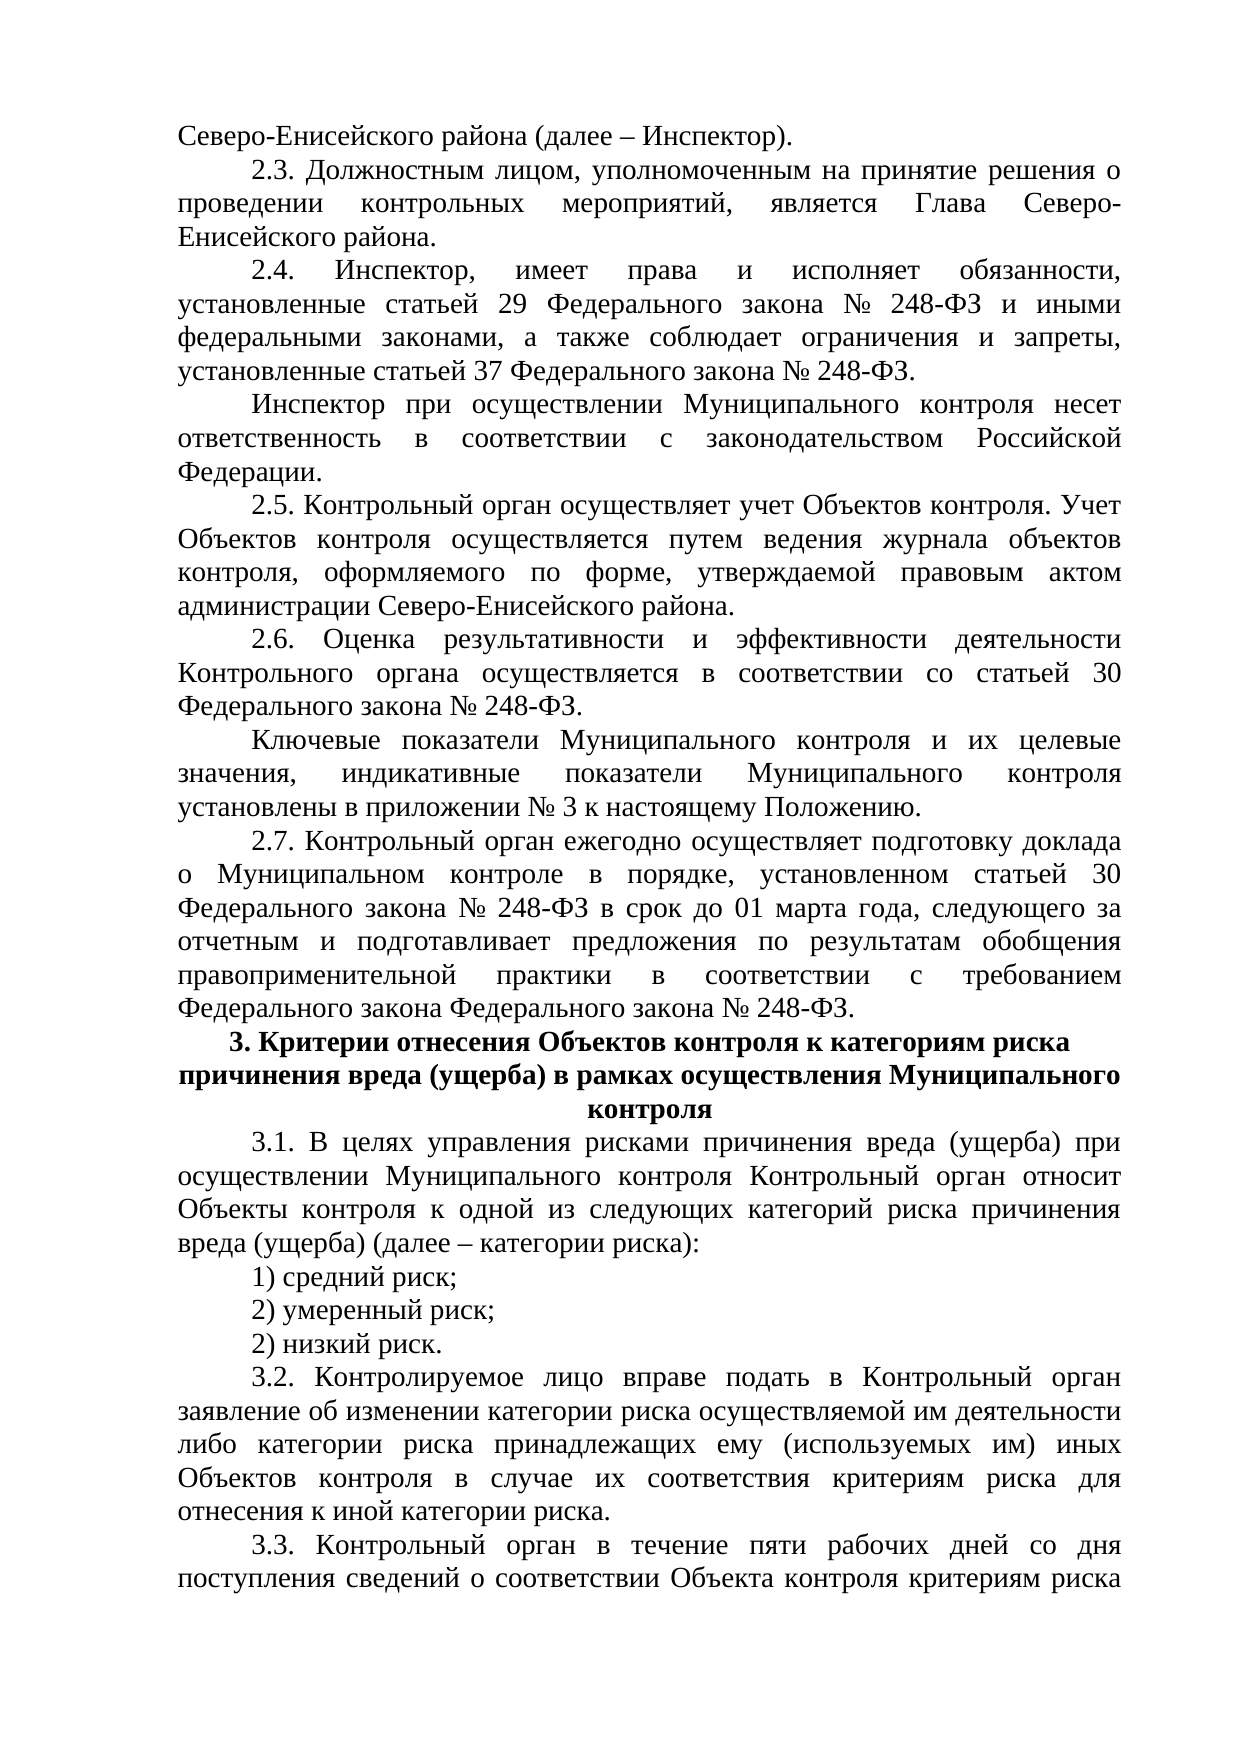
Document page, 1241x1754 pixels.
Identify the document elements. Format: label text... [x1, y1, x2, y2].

text Инспектор при осуществлении Муниципального контроля несет ответственность в соответствии с законодательством Российской Федерации. [177, 387, 1122, 487]
text 2.6. Оценка результативности и эффективности деятельности Контрольного органа осуществляется в соответствии со статьей 30 Федерального закона № 248-ФЗ. [177, 621, 1122, 722]
text 2) низкий риск. [177, 1326, 1122, 1359]
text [177, 1527, 1122, 1594]
list 2.7. Контрольный орган ежегодно осуществляет подготовку доклада о Муниципальном контроле в порядке, установленном статьей 30 Федерального закона № 248-ФЗ в срок до 01 марта года, следующего за отчетным и подготавливает предложения по результатам обобщения правоприменительной практики в соответствии с требованием Федерального закона Федерального закона № 248-ФЗ. [177, 823, 1122, 1024]
text 3.2. Контролируемое лицо вправе подать в Контрольный орган заявление об изменении категории риска осуществляемой им деятельности либо категории риска принадлежащих ему (используемых им) иных Объектов контроля в случае их соответствия критериям риска для отнесения к иной категории риска. [177, 1359, 1122, 1527]
list 3. Критерии отнесения Объектов контроля к категориям риска причинения вреда (ущерба) в рамках осуществления Муниципального контроля [177, 1024, 1122, 1124]
text 3.1. В целях управления рисками причинения вреда (ущерба) при осуществлении Муниципального контроля Контрольный орган относит Объекты контроля к одной из следующих категорий риска причинения вреда (ущерба) (далее – категории риска): [177, 1124, 1122, 1259]
text 2.3. Должностным лицом, уполномоченным на принятие решения о проведении контрольных мероприятий, является Глава Северо-Енисейского района. [177, 152, 1122, 252]
text Ключевые показатели Муниципального контроля и их целевые значения, индикативные показатели Муниципального контроля установлены в приложении № 3 к настоящему Положению. [177, 722, 1122, 823]
text 2.5. Контрольный орган осуществляет учет Объектов контроля. Учет Объектов контроля осуществляется путем ведения журнала объектов контроля, оформляемого по форме, утверждаемой правовым актом администрации Северо-Енисейского района. [177, 487, 1122, 621]
text 2) умеренный риск; [177, 1292, 1122, 1326]
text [177, 118, 1122, 152]
text 1) средний риск; [177, 1259, 1122, 1292]
text 2.4. Инспектор, имеет права и исполняет обязанности, установленные статьей 29 Федерального закона № 248-ФЗ и иными федеральными законами, а также соблюдает ограничения и запреты, установленные статьей 37 Федерального закона № 248-ФЗ. [177, 252, 1122, 387]
